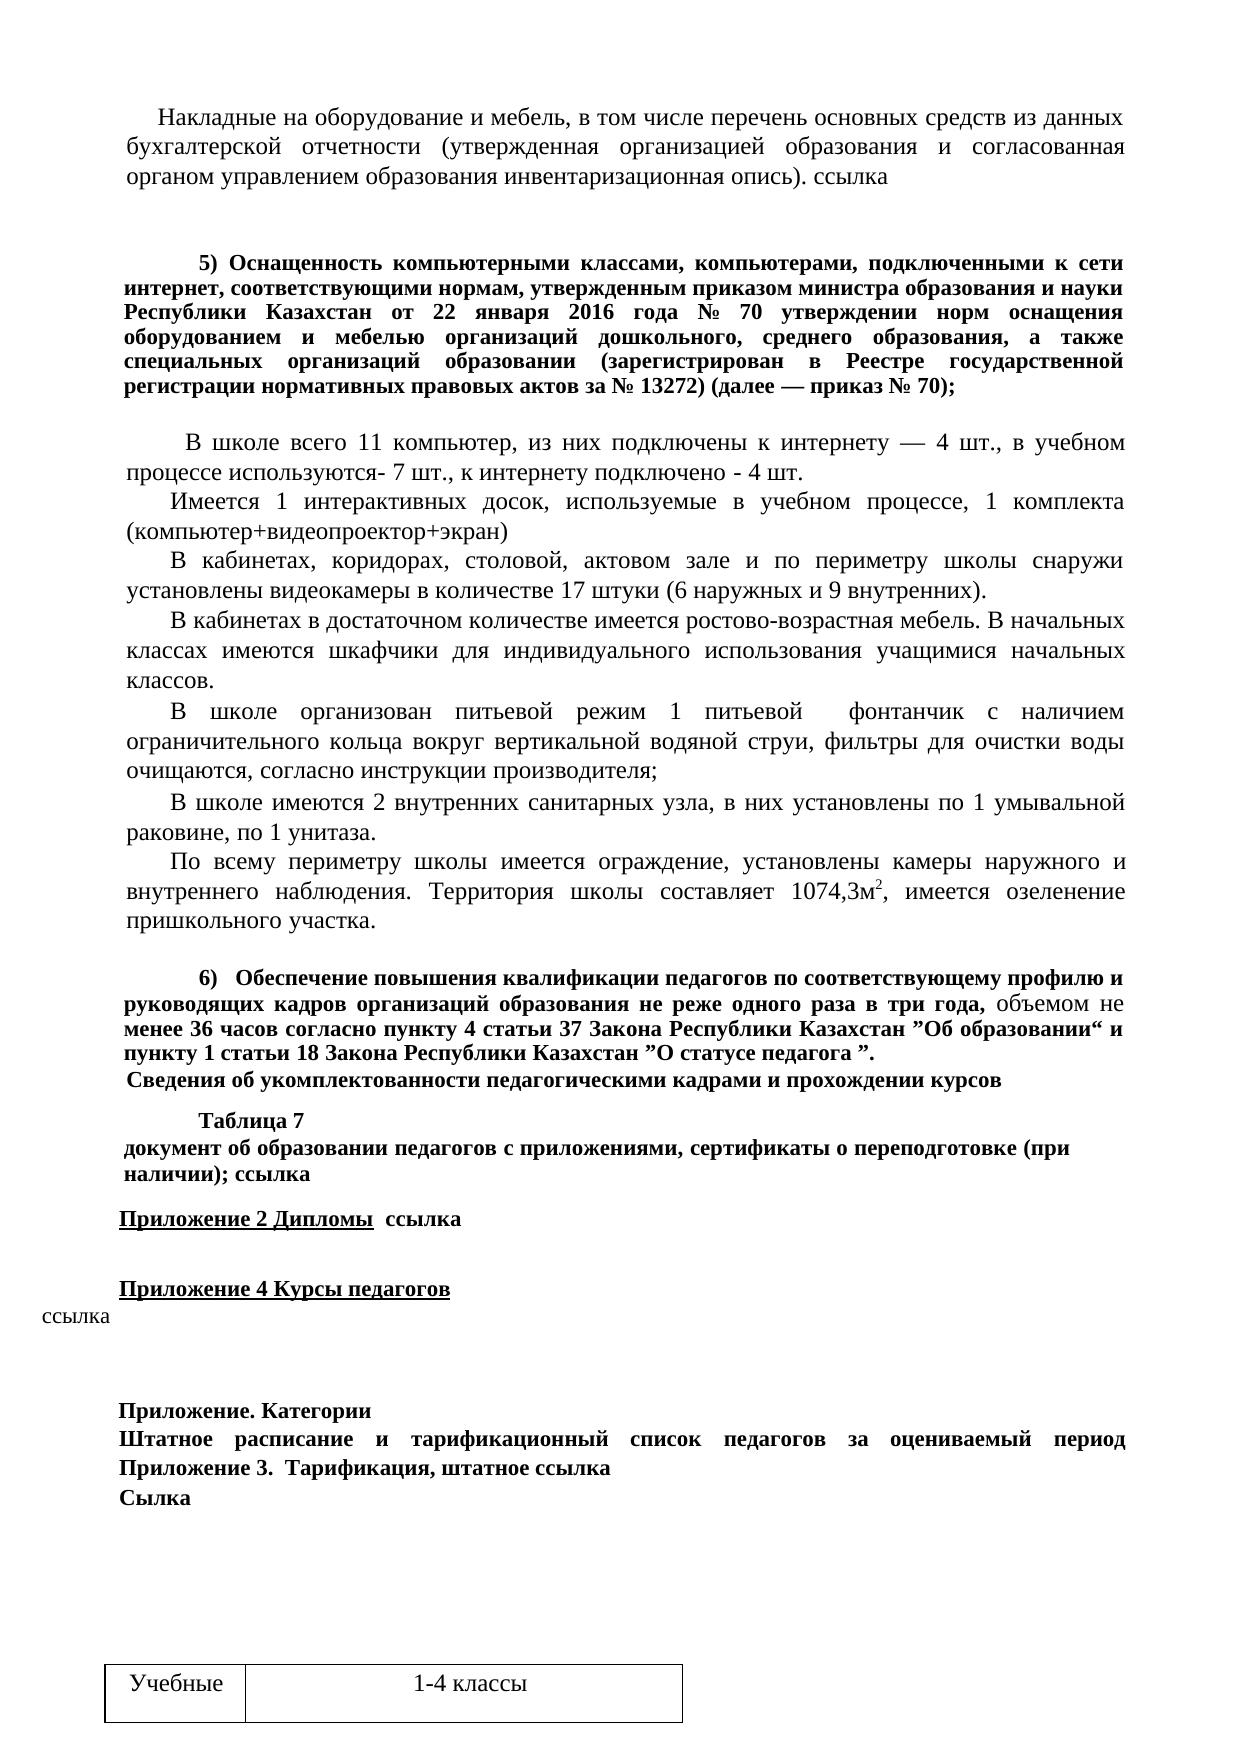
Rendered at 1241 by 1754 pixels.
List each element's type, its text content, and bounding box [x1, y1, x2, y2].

table_header Учебные годы [106, 1665, 245, 1722]
text Штатное расписание и тарификационный список педагогов за оцениваемый период Приложение 3. Тарификация, штатное ссылка [119, 1426, 1127, 1480]
list Оснащенность компьютерными классами, компьютерами, подключенными к сети интернет, соответствующими нормам, утвержденным приказом министра образования и науки Республики Казахстан от 22 января 2016 года № 70 утверждении норм оснащения оборудованием и мебелью организаций дошкольного, среднего образования, а также специальных организаций образовании (зарегистрирован в Реестре государственной регистрации нормативных правовых актов за № 13272) (далее — приказ № 70); [123, 251, 1124, 398]
text По всему периметру школы имеется ограждение, установлены камеры наружного и внутреннего наблюдения. Территория школы составляет 1074,3м2, имеется озеленение пришкольного участка. [126, 846, 1126, 934]
text Имеется 1 интерактивных досок, используемые в учебном процессе, 1 комплекта (компьютер+видеопроектор+экран) [126, 486, 1125, 544]
text Таблица 7 [198, 1107, 1211, 1133]
text В школе всего 11 компьютер, из них подключены к интернету — 4 шт., в учебном процессе используются- 7 шт., к интернету подключено - 4 шт. [126, 427, 1126, 485]
text В кабинетах, коридорах, столовой, актовом зале и по периметру школы снаружи установлены видеокамеры в количестве 17 штуки (6 наружных и 9 внутренних). [126, 545, 1124, 604]
table_header 1-4 классы [246, 1665, 682, 1722]
text В школе имеются 2 внутренних санитарных узла, в них установлены по 1 умывальной раковине, по 1 унитаза. [126, 787, 1125, 846]
text документ об образовании педагогов с приложениями, сертификаты о переподготовке (при наличии); ссылка [123, 1134, 1124, 1187]
text ссылка [42, 1302, 1211, 1328]
list Обеспечение повышения квалификации педагогов по соответствующему профилю и руководящих кадров организаций образования не реже одного раза в три года, объемом не менее 36 часов согласно пункту 4 статьи 37 Закона Республики Казахстан ”Об образовании“ и пункту 1 статьи 18 Закона Республики Казахстан ”О статусе педагога ”. [123, 966, 1124, 1066]
text Сведения об укомплектованности педагогическими кадрами и прохождении курсов [126, 1066, 1211, 1092]
text В школе организован питьевой режим 1 питьевой фонтанчик с наличием ограничительного кольца вокруг вертикальной водяной струи, фильтры для очистки воды очищаются, согласно инструкции производителя; [126, 696, 1125, 784]
text Накладные на оборудование и мебель, в том числе перечень основных средств из данных бухгалтерской отчетности (утвержденная организацией образования и согласованная органом управлением образования инвентаризационная опись). ссылка [126, 102, 1125, 190]
text Приложение 4 Курсы педагогов [119, 1275, 1211, 1302]
text Приложение. Категории [118, 1397, 1211, 1423]
text В кабинетах в достаточном количестве имеется ростово-возрастная мебель. В начальных классах имеются шкафчики для индивидуального использования учащимися начальных классов. [126, 606, 1126, 693]
text Сылка [119, 1484, 1127, 1511]
text Приложение 2 Дипломы ссылка [119, 1206, 867, 1232]
